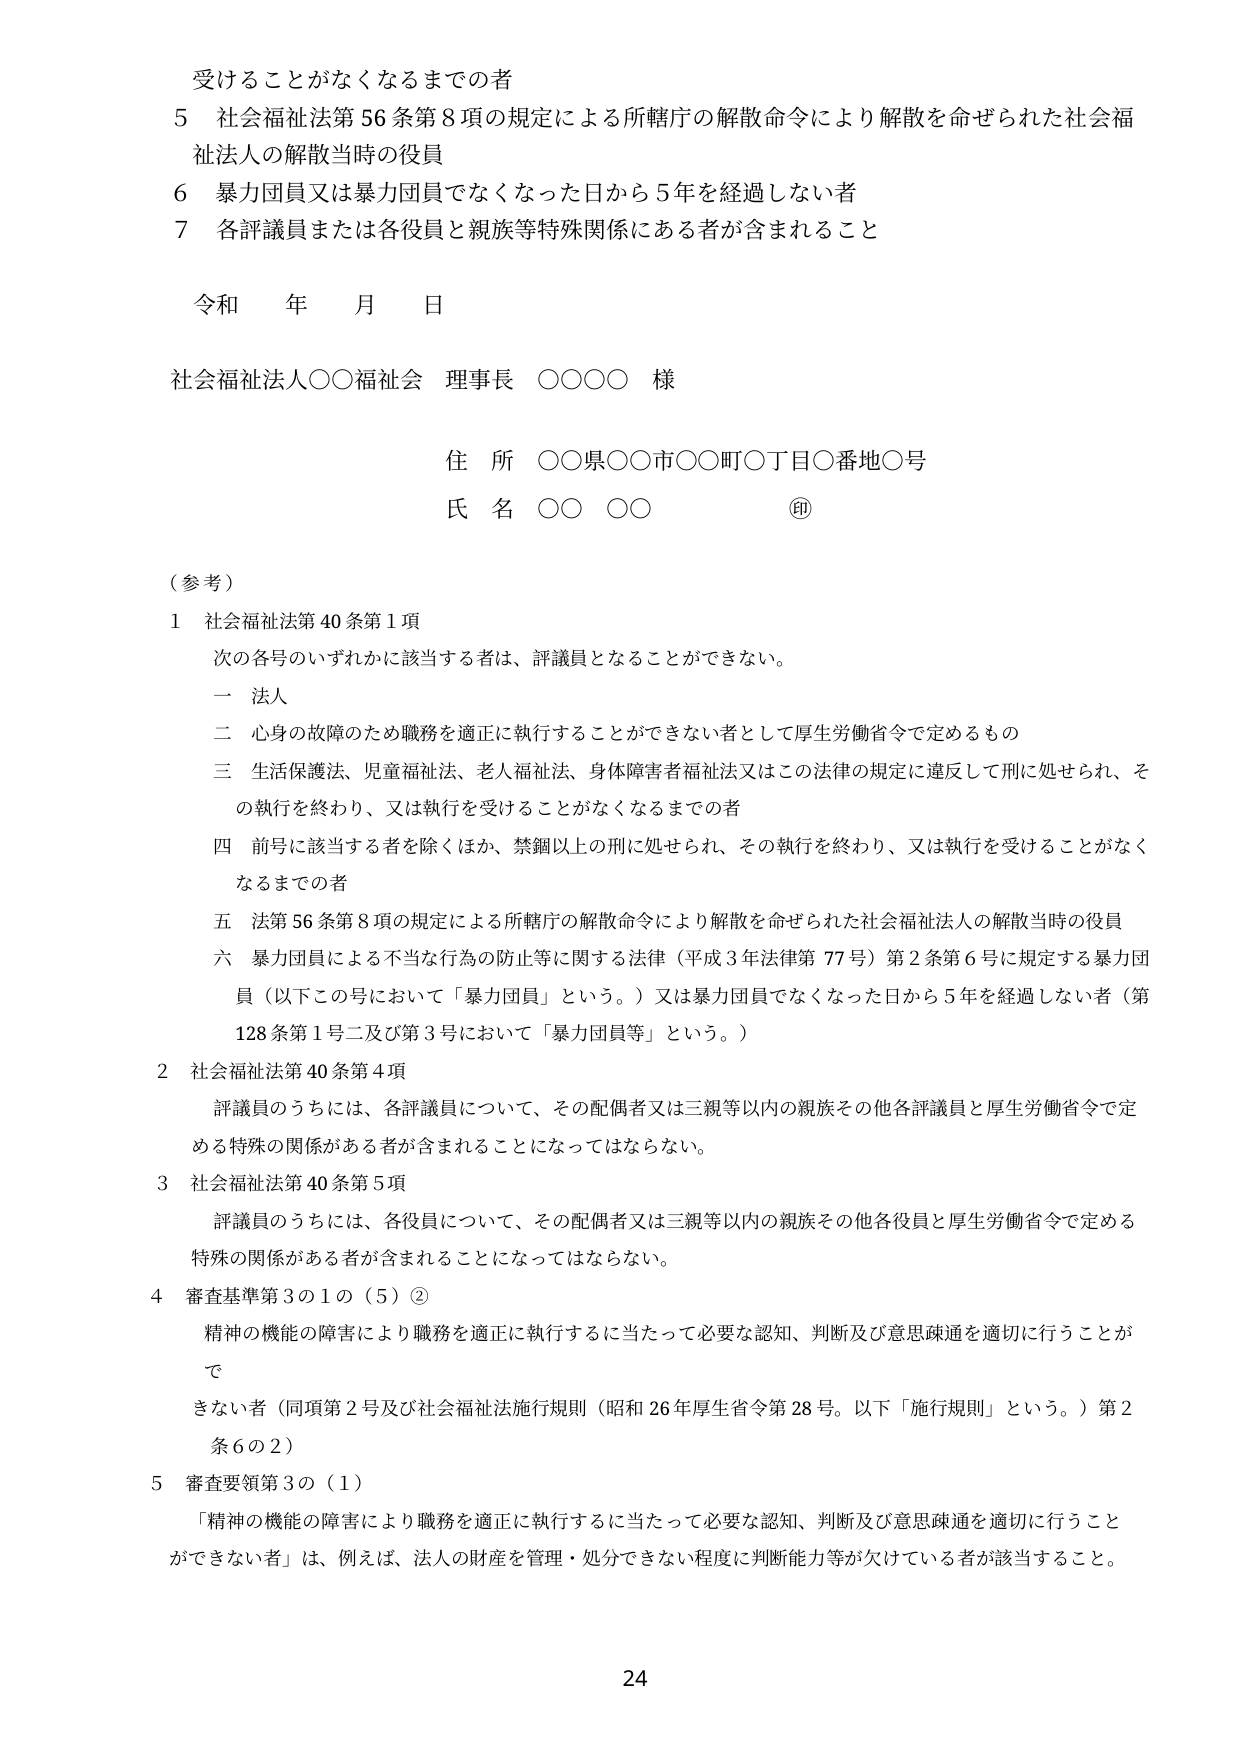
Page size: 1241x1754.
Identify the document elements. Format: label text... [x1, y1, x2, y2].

text 四 前号に該当する者を除くほか、禁錮以上の刑に処せられ、その執行を終わり、又は執行を受けることがなくなるまでの者 [213, 827, 1152, 902]
text 二 心身の故障のため職務を適正に執行することができない者として厚生労働省令で定めるもの [213, 714, 1100, 752]
text ７ 各評議員または各役員と親族等特殊関係にある者が含まれること [148, 210, 1122, 247]
text ５ 社会福祉法第56条第８項の規定による所轄庁の解散命令により解散を命ぜられた社会福祉法人の解散当時の役員 [169, 97, 1137, 172]
text 六 暴力団員による不当な行為の防止等に関する法律（平成３年法律第77号）第２条第６号に規定する暴力団員（以下この号において「暴力団員」という。）又は暴力団員でなくなった日から５年を経過しない者（第128条第１号二及び第３号において「暴力団員等」という。） [213, 939, 1152, 1052]
text 評議員のうちには、各評議員について、その配偶者又は三親等以内の親族その他各評議員と厚生労働省令で定める特殊の関係がある者が含まれることになってはならない。 [191, 1089, 1137, 1164]
text ６ 暴力団員又は暴力団員でなくなった日から５年を経過しない者 [169, 172, 1122, 210]
text ３ 社会福祉法第40条第５項 [153, 1164, 1122, 1202]
text （参考） [159, 564, 1122, 602]
text 社会福祉法人○○福祉会 理事長 ○○○○ 様 [148, 360, 1122, 397]
text きない者（同項第２号及び社会福祉法施行規則（昭和26年厚生省令第28号。以下「施行規則」という。）第２条６の２） [191, 1389, 1137, 1464]
text 精神の機能の障害により職務を適正に執行するに当たって必要な認知、判断及び意思疎通を適切に行うことがで [148, 1314, 1137, 1389]
text ５ 審査要領第３の（１） [148, 1464, 1100, 1502]
text ４ 審査基準第３の１の（５）② [148, 1277, 1100, 1314]
text 五 法第56条第８項の規定による所轄庁の解散命令により解散を命ぜられた社会福祉法人の解散当時の役員 [213, 902, 1152, 939]
text １ 社会福祉法第40条第１項 [148, 602, 1122, 639]
text ２ 社会福祉法第40条第４項 [153, 1052, 1122, 1089]
text 次の各号のいずれかに該当する者は、評議員となることができない。 [213, 639, 1122, 677]
text 氏 名 ○○ ○○ ㊞ [148, 489, 1122, 527]
text 「精神の機能の障害により職務を適正に執行するに当たって必要な認知、判断及び意思疎通を適切に行うことができない者」は、例えば、法人の財産を管理・処分できない程度に判断能力等が欠けている者が該当すること。 [169, 1502, 1122, 1577]
text 一 法人 [213, 677, 1152, 714]
text 住 所 ○○県○○市○○町○丁目○番地○号 [148, 441, 1107, 479]
text 三 生活保護法、児童福祉法、老人福祉法、身体障害者福祉法又はこの法律の規定に違反して刑に処せられ、その執行を終わり、又は執行を受けることがなくなるまでの者 [213, 752, 1152, 827]
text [169, 60, 1137, 97]
text 令和 年 月 日 [148, 285, 1122, 322]
text 評議員のうちには、各役員について、その配偶者又は三親等以内の親族その他各役員と厚生労働省令で定める特殊の関係がある者が含まれることになってはならない。 [191, 1202, 1137, 1277]
